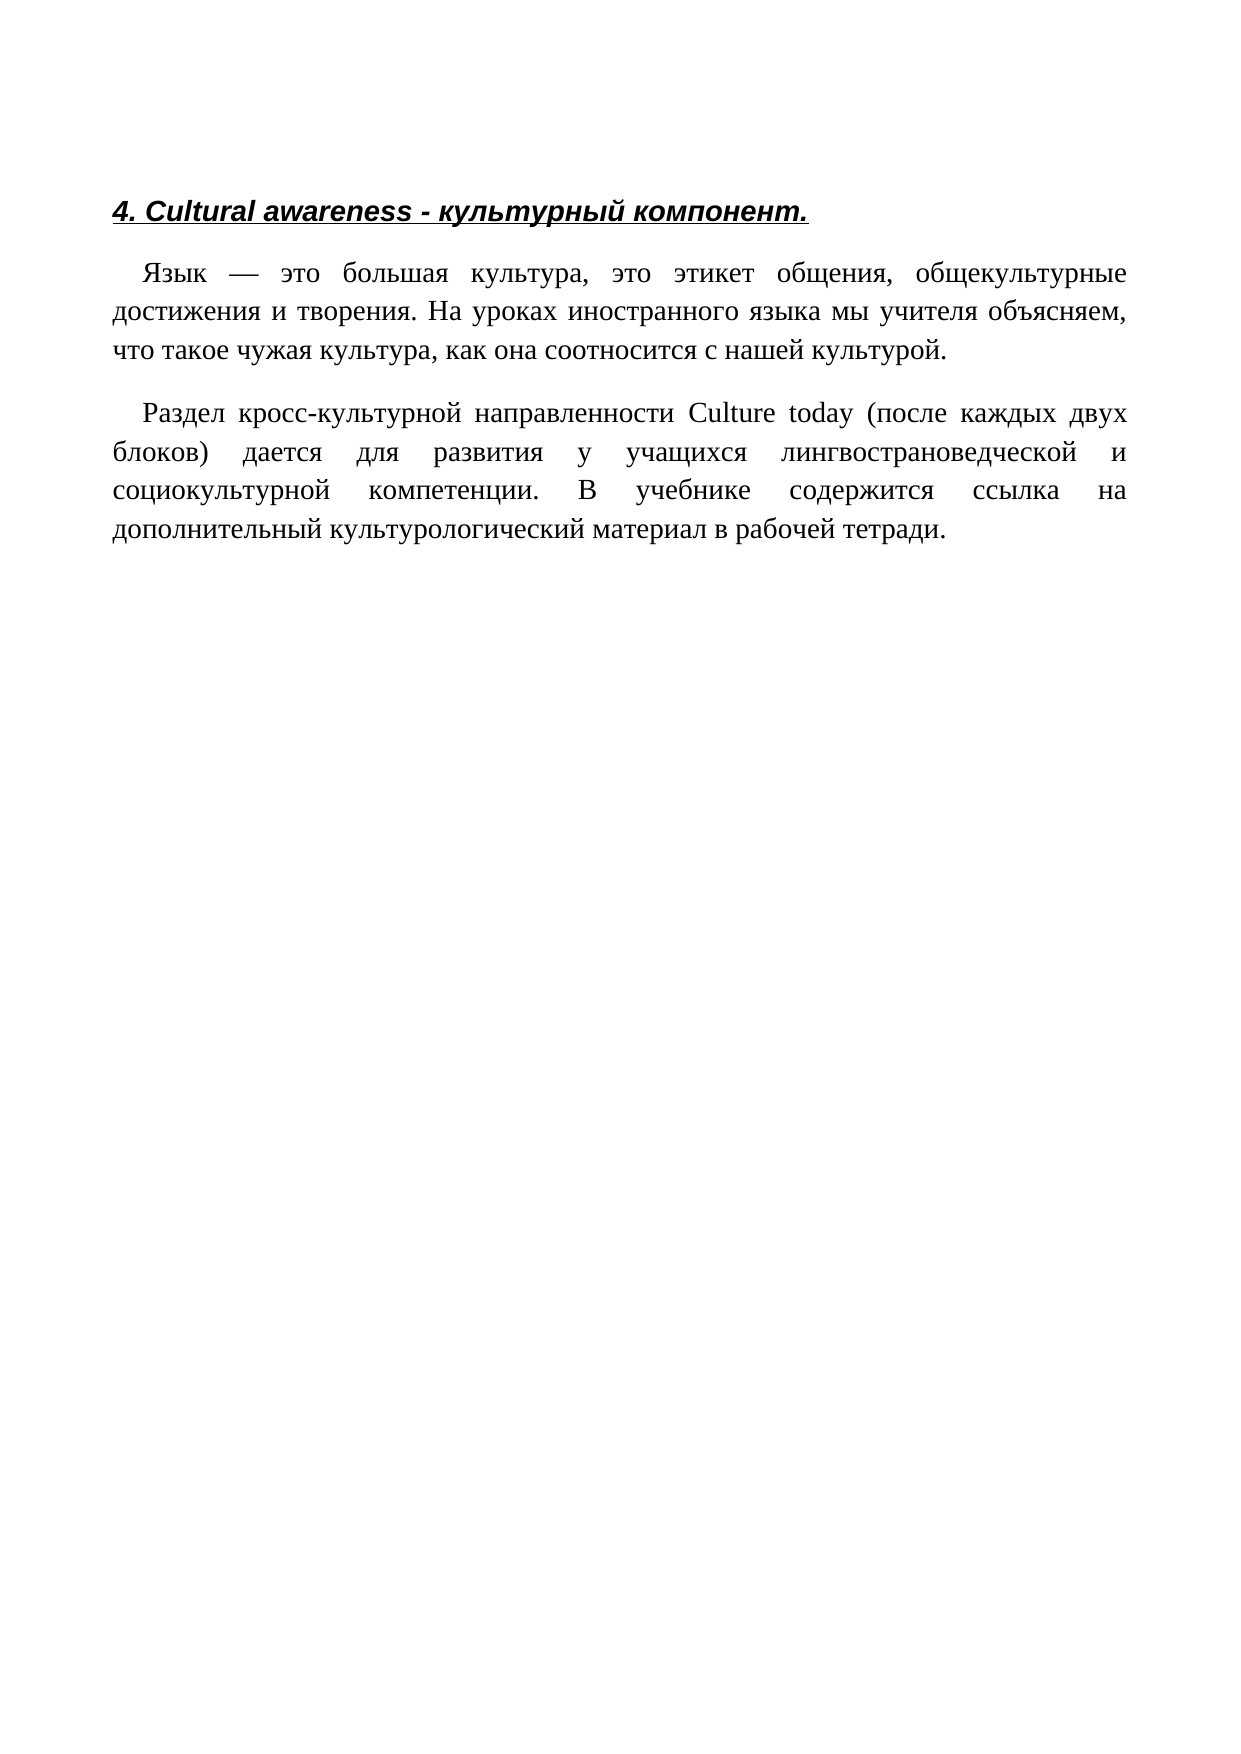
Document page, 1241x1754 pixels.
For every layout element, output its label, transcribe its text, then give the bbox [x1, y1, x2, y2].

subtitle 4. Cultural awareness - культурный компонент. [112, 194, 1128, 227]
text Язык — это большая культура, это этикет общения, общекультурные достижения и творения. На уроках иностранного языка мы учителя объясняем, что такое чужая культура, как она соотносится с нашей культурой. [112, 255, 1128, 365]
text Раздел кросс-культурной направленности Culture today (после каждых двух блоков) дается для развития у учащихся лингвострановедческой и социокультурной компетенции. В учебнике содержится ссылка на дополнительный культурологический материал в рабочей тетради. [112, 395, 1128, 544]
